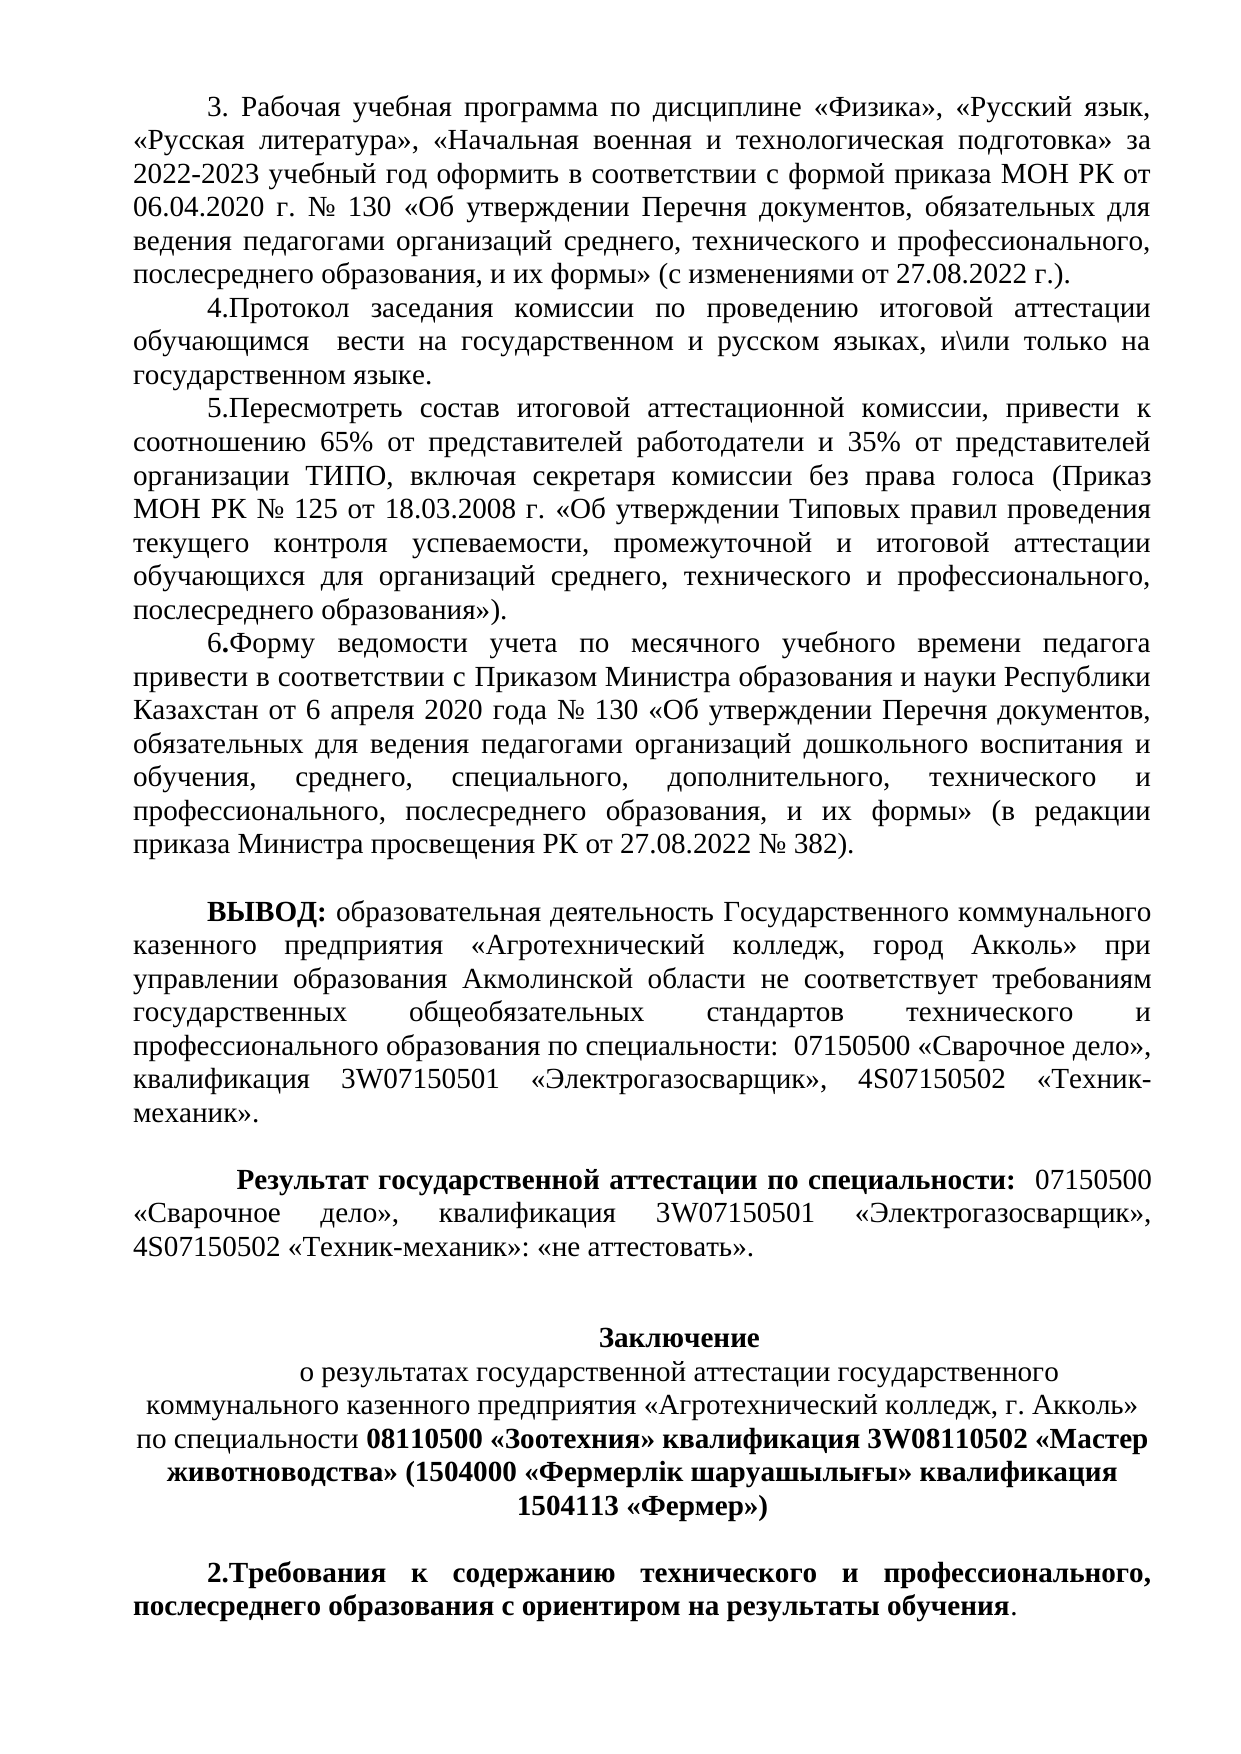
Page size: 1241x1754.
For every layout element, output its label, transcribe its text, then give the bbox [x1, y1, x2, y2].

text о результатах государственной аттестации государственного коммунального казенного предприятия «Агротехнический колледж, г. Акколь» по специальности 08110500 «Зоотехния» квалификация 3W08110502 «Мастер животноводства» (1504000 «Фермерлік шаруашылығы» квалификация 1504113 «Фермер») [133, 1354, 1152, 1521]
text ВЫВОД: образовательная деятельность Государственного коммунального казенного предприятия «Агротехнический колледж, город Акколь» при управлении образования Акмолинской области не соответствует требованиям государственных общеобязательных стандартов технического и профессионального образования по специальности: 07150500 «Сварочное дело», квалификация 3W07150501 «Электрогазосварщик», 4S07150502 «Техник-механик». [133, 894, 1152, 1128]
text 2.Требования к содержанию технического и профессионального, послесреднего образования с ориентиром на результаты обучения. [133, 1555, 1152, 1622]
text Заключение [133, 1320, 1152, 1354]
text Результат государственной аттестации по специальности: 07150500 «Сварочное дело», квалификация 3W07150501 «Электрогазосварщик», 4S07150502 «Техник-механик»: «не аттестовать». [133, 1162, 1152, 1263]
text 3. Рабочая учебная программа по дисциплине «Физика», «Русский язык, «Русская литература», «Начальная военная и технологическая подготовка» за 2022-2023 учебный год оформить в соответствии с формой приказа МОН РК от 06.04.2020 г. № 130 «Об утверждении Перечня документов, обязательных для ведения педагогами организаций среднего, технического и профессионального, послесреднего образования, и их формы» (с изменениями от 27.08.2022 г.). [133, 89, 1152, 290]
text 4.Протокол заседания комиссии по проведению итоговой аттестации обучающимся вести на государственном и русском языках, и\или только на государственном языке. [133, 290, 1152, 391]
text 6.Форму ведомости учета по месячного учебного времени педагога привести в соответствии с Приказом Министра образования и науки Республики Казахстан от 6 апреля 2020 года № 130 «Об утверждении Перечня документов, обязательных для ведения педагогами организаций дошкольного воспитания и обучения, среднего, специального, дополнительного, технического и профессионального, послесреднего образования, и их формы» (в редакции приказа Министра просвещения РК от 27.08.2022 № 382). [133, 625, 1152, 860]
text 5.Пересмотреть состав итоговой аттестационной комиссии, привести к соотношению 65% от представителей работодатели и 35% от представителей организации ТИПО, включая секретаря комиссии без права голоса (Приказ МОН РК № 125 от 18.03.2008 г. «Об утверждении Типовых правил проведения текущего контроля успеваемости, промежуточной и итоговой аттестации обучающихся для организаций среднего, технического и профессионального, послесреднего образования»). [133, 391, 1152, 625]
